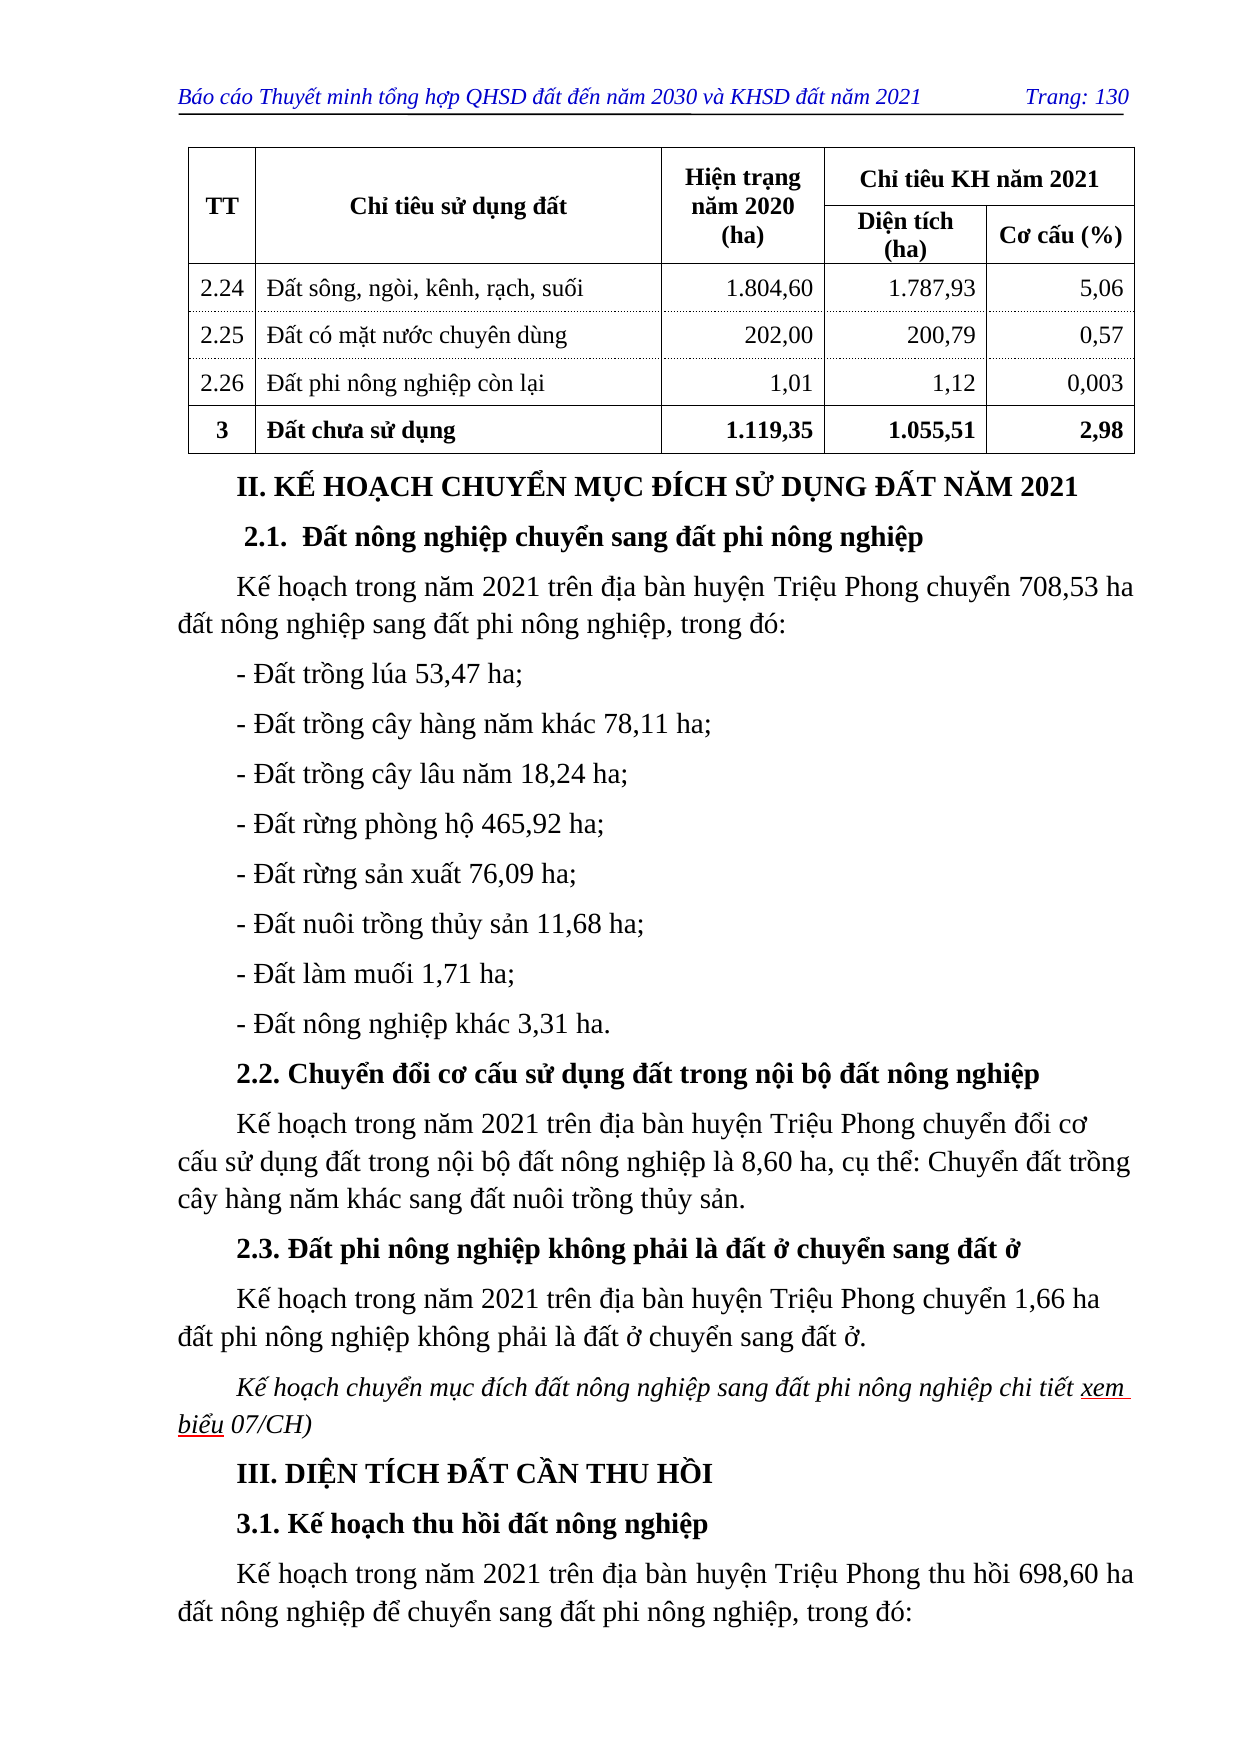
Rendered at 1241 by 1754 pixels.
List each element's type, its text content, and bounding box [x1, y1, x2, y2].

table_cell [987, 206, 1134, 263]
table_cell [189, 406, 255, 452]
text Kế hoạch trong năm 2021 trên địa bàn huyện Triệu Phong chuyển đổi cơ cấu sử dụng đất trong nội bộ đất nông nghiệp là 8,60 ha, cụ thể: Chuyển đất trồng cây hàng năm khác sang đất nuôi trồng thủy sản. [177, 1103, 1134, 1216]
text Kế hoạch trong năm 2021 trên địa bàn huyện Triệu Phong thu hồi 698,60 ha đất nông nghiệp để chuyển sang đất phi nông nghiệp, trong đó: [177, 1553, 1134, 1628]
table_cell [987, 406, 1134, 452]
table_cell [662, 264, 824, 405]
text Kế hoạch trong năm 2021 trên địa bàn huyện Triệu Phong chuyển 1,66 ha đất phi nông nghiệp không phải là đất ở chuyển sang đất ở. [177, 1278, 1134, 1353]
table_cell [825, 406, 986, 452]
text Kế hoạch chuyển mục đích đất nông nghiệp sang đất phi nông nghiệp chi tiết xem biểu 07/CH) [177, 1366, 1134, 1441]
text II. KẾ HOẠCH CHUYỂN MỤC ĐÍCH SỬ DỤNG ĐẤT NĂM 2021 [177, 466, 1134, 503]
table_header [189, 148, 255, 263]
text - Đất làm muối 1,71 ha; [177, 953, 1134, 991]
text - Đất trồng cây hàng năm khác 78,11 ha; [177, 703, 1134, 741]
text Kế hoạch trong năm 2021 trên địa bàn huyện Triệu Phong chuyển 708,53 ha đất nông nghiệp sang đất phi nông nghiệp, trong đó: [177, 566, 1134, 641]
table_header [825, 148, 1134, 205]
text 2.1. Đất nông nghiệp chuyển sang đất phi nông nghiệp [177, 516, 1134, 553]
text 2.3. Đất phi nông nghiệp không phải là đất ở chuyển sang đất ở [177, 1228, 1134, 1266]
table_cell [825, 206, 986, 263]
text 3.1. Kế hoạch thu hồi đất nông nghiệp [177, 1503, 1134, 1541]
text - Đất nông nghiệp khác 3,31 ha. [177, 1003, 1134, 1041]
text - Đất rừng sản xuất 76,09 ha; [177, 853, 1134, 891]
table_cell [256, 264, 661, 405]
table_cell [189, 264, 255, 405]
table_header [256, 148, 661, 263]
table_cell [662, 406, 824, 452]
text - Đất nuôi trồng thủy sản 11,68 ha; [177, 903, 1134, 941]
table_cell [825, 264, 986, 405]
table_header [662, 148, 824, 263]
text 2.2. Chuyển đổi cơ cấu sử dụng đất trong nội bộ đất nông nghiệp [177, 1053, 1134, 1091]
text - Đất rừng phòng hộ 465,92 ha; [177, 803, 1134, 841]
text III. DIỆN TÍCH ĐẤT CẦN THU HỒI [177, 1453, 1134, 1491]
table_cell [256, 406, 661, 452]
text - Đất trồng lúa 53,47 ha; [177, 653, 1134, 691]
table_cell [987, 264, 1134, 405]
text - Đất trồng cây lâu năm 18,24 ha; [177, 753, 1134, 791]
